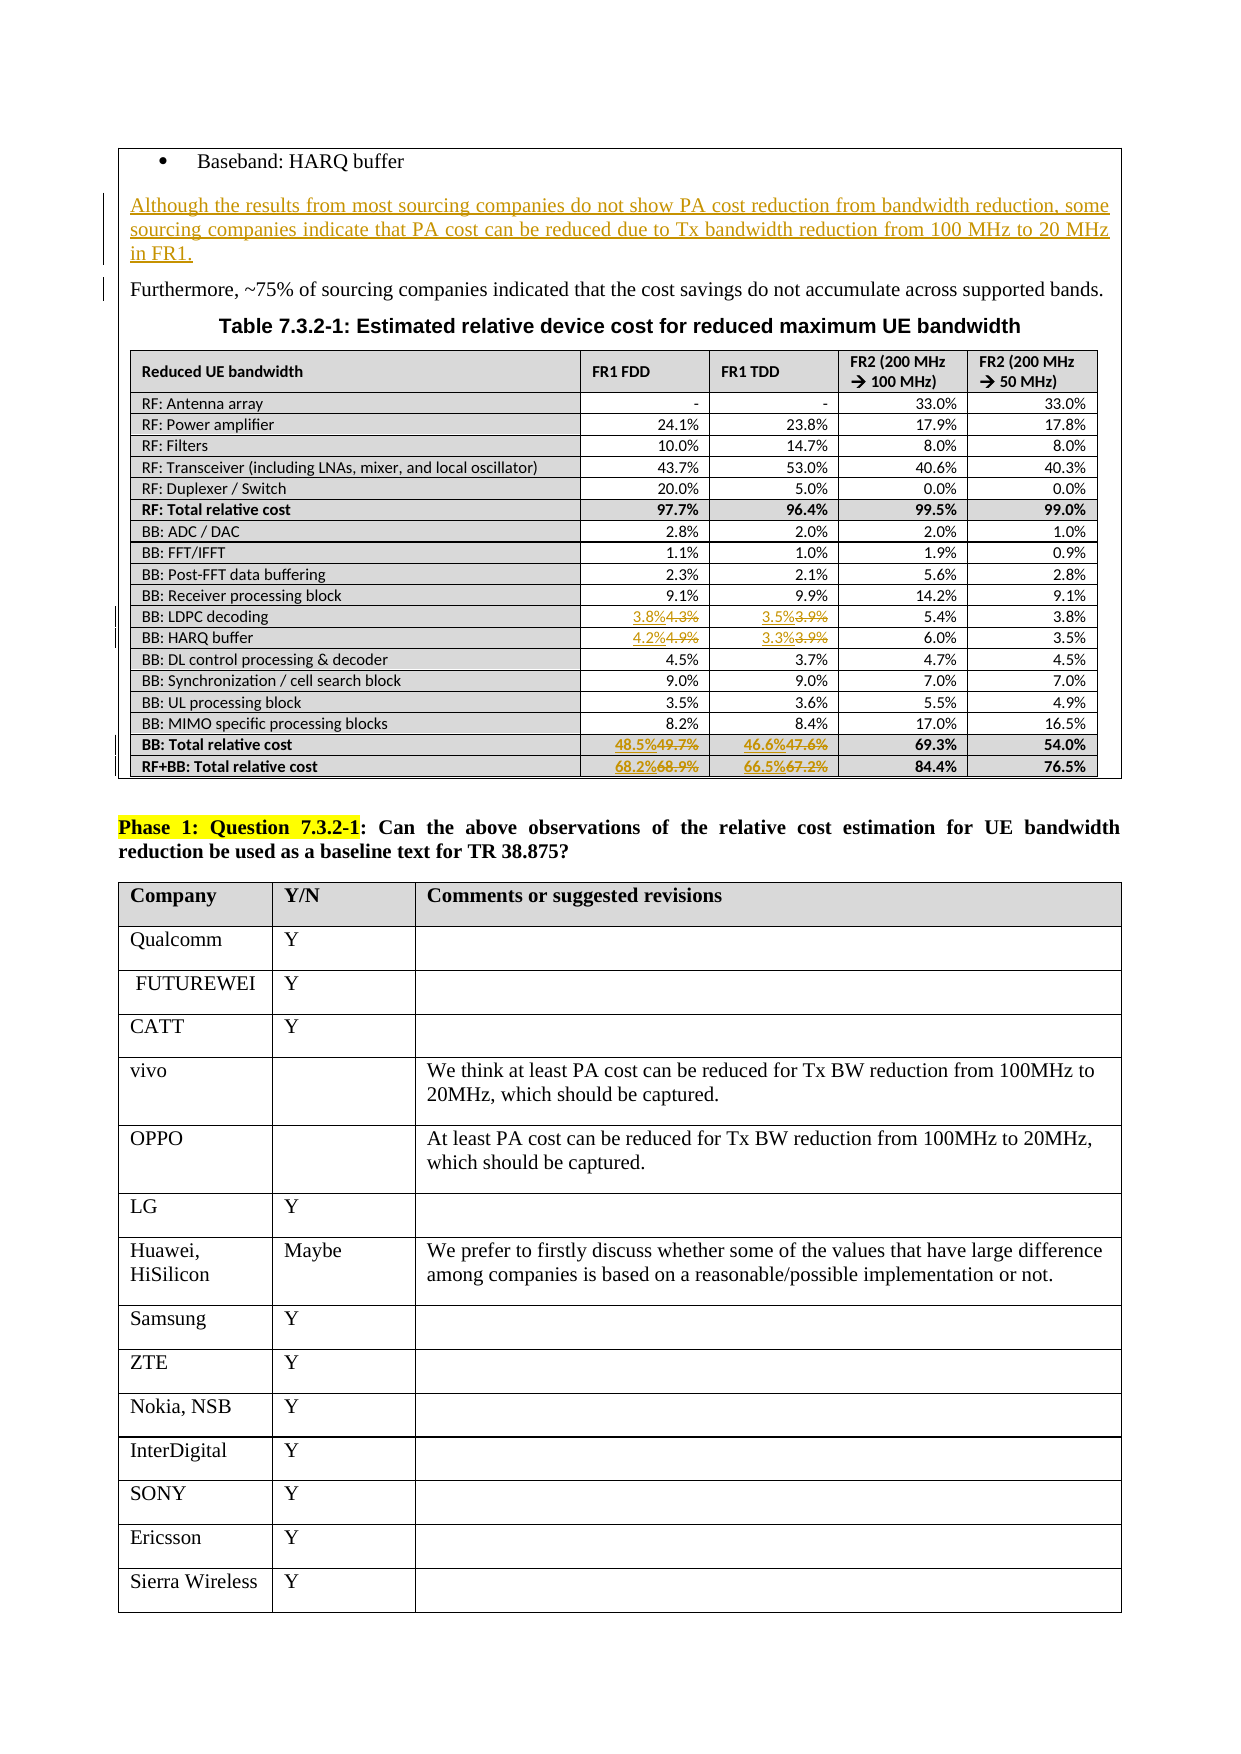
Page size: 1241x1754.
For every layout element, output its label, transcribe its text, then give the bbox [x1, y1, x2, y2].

table_cell Samsung [119, 1306, 272, 1349]
table_cell FUTUREWEI [119, 971, 272, 1013]
table_cell Y [273, 971, 415, 1013]
table_cell [416, 1569, 1121, 1612]
table_cell CATT [119, 1015, 272, 1057]
table_cell [416, 1525, 1121, 1568]
table_cell SONY [119, 1481, 272, 1524]
table_cell Y [273, 1481, 415, 1524]
table_cell Sierra Wireless [119, 1569, 272, 1612]
table_cell We prefer to firstly discuss whether some of the values that have large difference among companies is based on a reasonable/possible implementation or not. [416, 1238, 1121, 1305]
table_cell Qualcomm [119, 927, 272, 969]
table_cell OPPO [119, 1126, 272, 1193]
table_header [119, 149, 1121, 777]
table_cell [416, 971, 1121, 1013]
table_cell Maybe [273, 1238, 415, 1305]
table_cell [416, 1394, 1121, 1436]
table_cell Y [273, 1394, 415, 1436]
table_cell Ericsson [119, 1525, 272, 1568]
table_cell [416, 1194, 1121, 1237]
table_cell Y [273, 1569, 415, 1612]
table_cell [273, 1058, 415, 1125]
table_cell At least PA cost can be reduced for Tx BW reduction from 100MHz to 20MHz, which should be captured. [416, 1126, 1121, 1193]
table_cell [416, 1481, 1121, 1524]
table_cell [416, 927, 1121, 969]
table_cell [416, 1350, 1121, 1393]
table_cell [273, 1126, 415, 1193]
table_header Company [119, 883, 272, 926]
table_cell Y [273, 1525, 415, 1568]
table_header Comments or suggested revisions [416, 883, 1121, 926]
table_cell [416, 1306, 1121, 1349]
table_cell [416, 1015, 1121, 1057]
table_cell InterDigital [119, 1438, 272, 1480]
table_cell [416, 1438, 1121, 1480]
table_cell Y [273, 1306, 415, 1349]
table_cell Nokia, NSB [119, 1394, 272, 1436]
table_cell Y [273, 1438, 415, 1480]
table_cell vivo [119, 1058, 272, 1125]
table_cell Y [273, 927, 415, 969]
table_cell We think at least PA cost can be reduced for Tx BW reduction from 100MHz to 20MHz, which should be captured. [416, 1058, 1121, 1125]
table_cell Y [273, 1015, 415, 1057]
table_header Y/N [273, 883, 415, 926]
table_cell ZTE [119, 1350, 272, 1393]
table_cell Huawei, HiSilicon [119, 1238, 272, 1305]
text Phase 1: Question 7.3.2-1: Can the above observations of the relative cost estimation for UE bandwidth reduction be used as a baseline text for TR 38.875? [118, 815, 1122, 863]
table_cell Y [273, 1194, 415, 1237]
table_cell LG [119, 1194, 272, 1237]
table_cell Y [273, 1350, 415, 1393]
